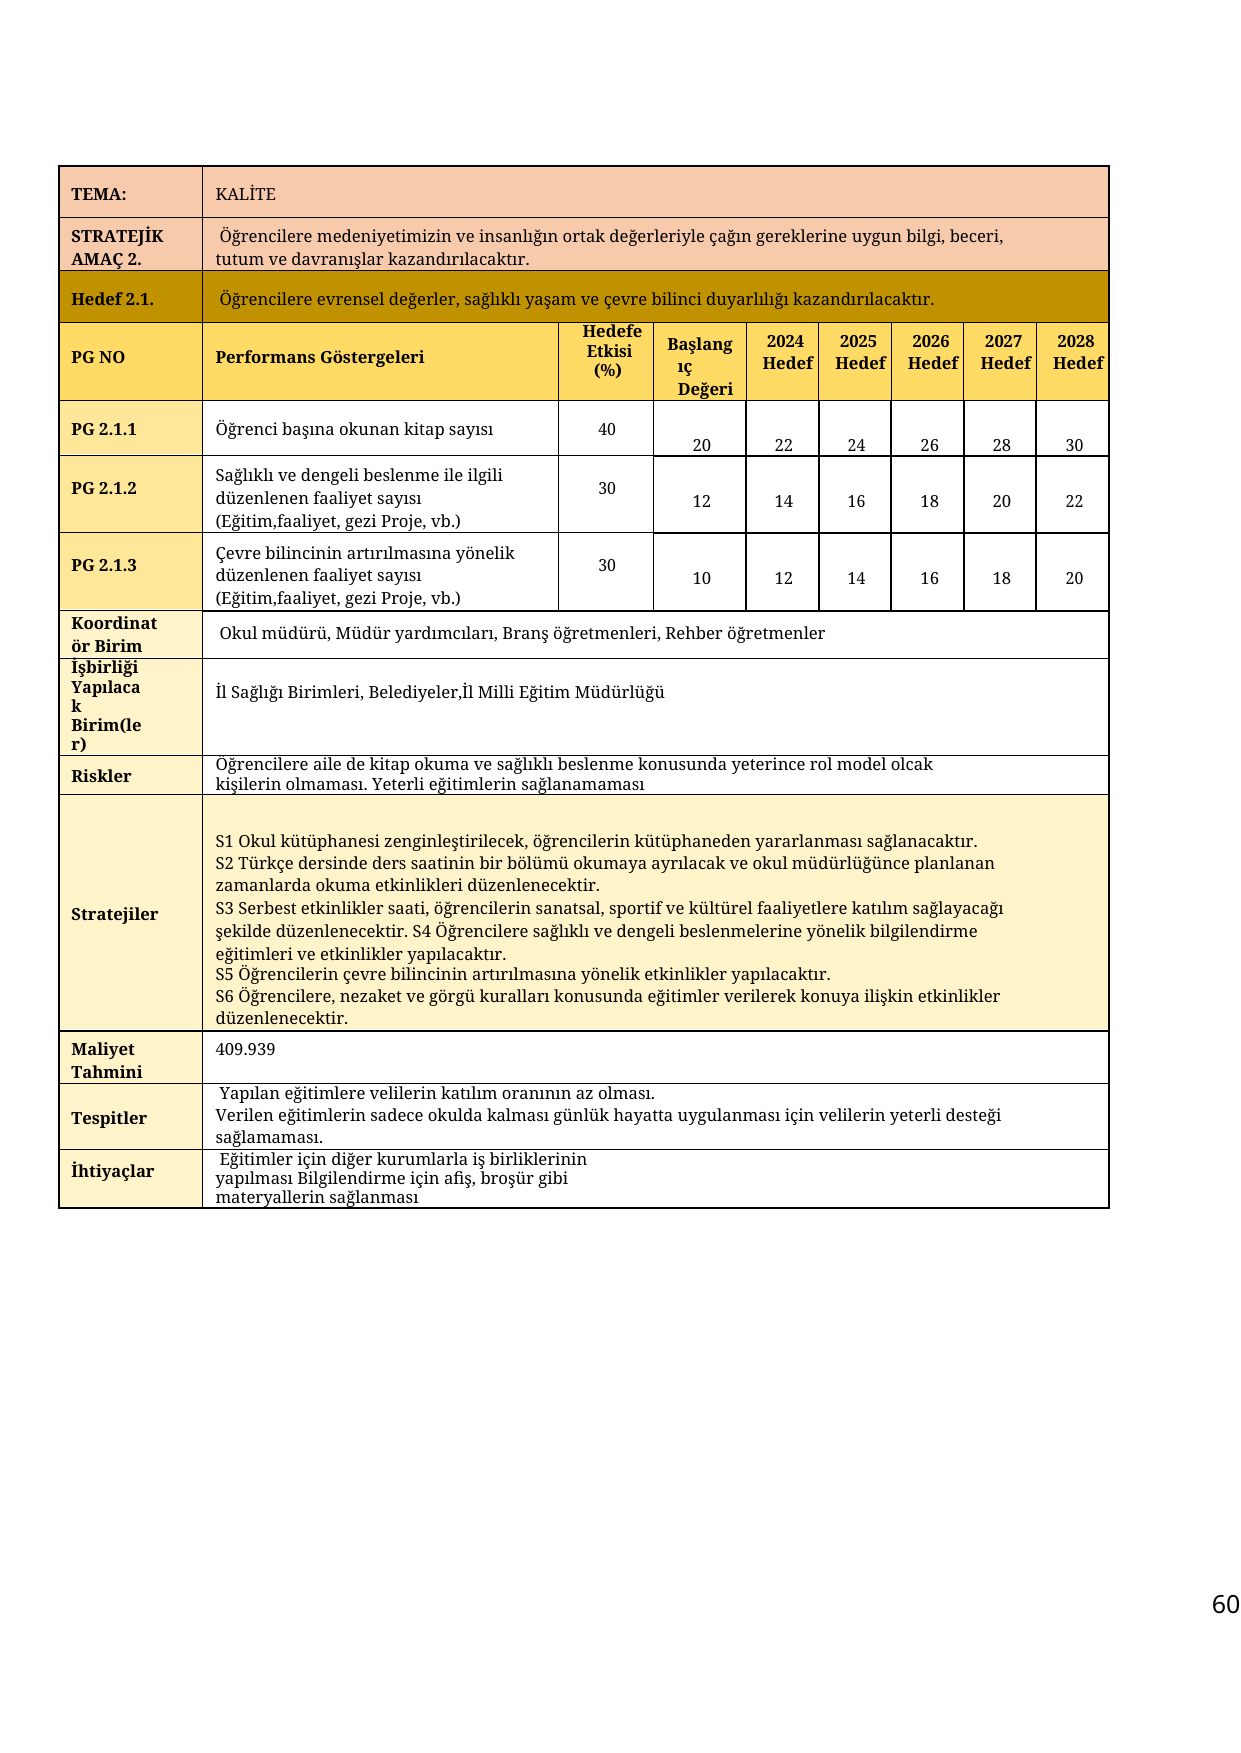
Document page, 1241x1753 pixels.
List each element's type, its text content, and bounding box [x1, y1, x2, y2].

table_cell 409.939 [203, 1032, 1108, 1083]
table_cell 20 [1037, 534, 1108, 609]
table_cell 22 [1037, 457, 1108, 532]
table_cell PG 2.1.3 [60, 533, 202, 609]
table_cell 16 [892, 534, 963, 609]
table_cell 24 [820, 401, 890, 454]
table_cell PG 2.1.1 [60, 401, 202, 454]
table_cell İl Sağlığı Birimleri, Belediyeler,İl Milli Eğitim Müdürlüğü [203, 659, 1108, 754]
table_cell Maliyet Tahmini [60, 1032, 202, 1083]
table_cell İhtiyaçlar [60, 1150, 202, 1207]
table_cell Riskler [60, 756, 202, 794]
table_cell Öğrencilere medeniyetimizin ve insanlığın ortak değerleriyle çağın gereklerine uygun bilgi, beceri, tutum ve davranışlar kazandırılacaktır. [203, 218, 1108, 270]
table_cell Hedef 2.1. [60, 271, 202, 322]
table_cell PG 2.1.2 [60, 456, 202, 532]
table_header KALİTE [203, 167, 1108, 217]
table_cell Koordinatör Birim [60, 611, 202, 657]
table_cell Çevre bilincinin artırılmasına yönelik düzenlenen faaliyet sayısı (Eğitim,faaliyet, gezi Proje, vb.) [203, 533, 558, 609]
table_cell 40 [559, 401, 653, 454]
table_cell STRATEJİK AMAÇ 2. [60, 218, 202, 270]
table_cell Tespitler [60, 1084, 202, 1149]
table_cell 2025 Hedef [819, 323, 891, 400]
table_cell 12 [747, 534, 818, 609]
table_cell 12 [654, 457, 745, 532]
table_cell Performans Göstergeleri [203, 323, 558, 400]
table_cell Okul müdürü, Müdür yardımcıları, Branş öğretmenleri, Rehber öğretmenler [203, 612, 1108, 657]
table_cell İşbirliği Yapılacak Birim(ler) [60, 659, 202, 754]
table_cell Hedefe Etkisi (%) [559, 323, 653, 400]
table_cell 30 [559, 456, 653, 532]
table_cell Öğrencilere aile de kitap okuma ve sağlıklı beslenme konusunda yeterince rol model olcak kişilerin olmaması. Yeterli eğitimlerin sağlanamaması [203, 756, 1108, 794]
table_cell 28 [965, 401, 1035, 454]
table_cell 14 [820, 534, 890, 609]
table_cell 20 [654, 401, 745, 454]
table_cell Yapılan eğitimlere velilerin katılım oranının az olması. Verilen eğitimlerin sadece okulda kalması günlük hayatta uygulanması için velilerin yeterli desteği sağlamaması. [203, 1084, 1108, 1149]
table_cell 2027 Hedef [964, 323, 1036, 400]
table_cell Öğrencilere evrensel değerler, sağlıklı yaşam ve çevre bilinci duyarlılığı kazandırılacaktır. [203, 271, 1108, 322]
table_cell S1 Okul kütüphanesi zenginleştirilecek, öğrencilerin kütüphaneden yararlanması sağlanacaktır. S2 Türkçe dersinde ders saatinin bir bölümü okumaya ayrılacak ve okul müdürlüğünce planlanan zamanlarda okuma etkinlikleri düzenlenecektir. S3 Serbest etkinlikler saati, öğrencilerin sanatsal, sportif ve kültürel faaliyetlere katılım sağlayacağı şekilde düzenlenecektir. S4 Öğrencilere sağlıklı ve dengeli beslenmelerine yönelik bilgilendirme eğitimleri ve etkinlikler yapılacaktır. S5 Öğrencilerin çevre bilincinin artırılmasına yönelik etkinlikler yapılacaktır. S6 Öğrencilere, nezaket ve görgü kuralları konusunda eğitimler verilerek konuya ilişkin etkinlikler düzenlenecektir. [203, 795, 1108, 1029]
table_cell Öğrenci başına okunan kitap sayısı [203, 401, 558, 454]
table_cell 26 [892, 401, 963, 454]
table_cell 22 [747, 401, 818, 454]
table_cell Eğitimler için diğer kurumlarla iş birliklerinin yapılması Bilgilendirme için afiş, broşür gibi materyallerin sağlanması [203, 1150, 1108, 1207]
table_cell 18 [965, 534, 1035, 609]
table_cell 2026 Hedef [892, 323, 963, 400]
table_cell 18 [892, 457, 963, 532]
table_cell 30 [559, 533, 653, 609]
table_cell 2028 Hedef [1037, 323, 1108, 400]
table_cell 30 [1037, 401, 1108, 454]
table_header TEMA: [60, 167, 202, 217]
table_cell Stratejiler [60, 795, 202, 1029]
table_cell Başlangıç Değeri [654, 323, 746, 400]
table_cell 14 [747, 457, 818, 532]
table_cell Sağlıklı ve dengeli beslenme ile ilgili düzenlenen faaliyet sayısı (Eğitim,faaliyet, gezi Proje, vb.) [203, 456, 558, 532]
table_cell PG NO [60, 323, 202, 400]
table_cell 10 [654, 534, 745, 609]
table_cell 2024 Hedef [747, 323, 818, 400]
table_cell 20 [965, 457, 1035, 532]
table_cell 16 [820, 457, 890, 532]
